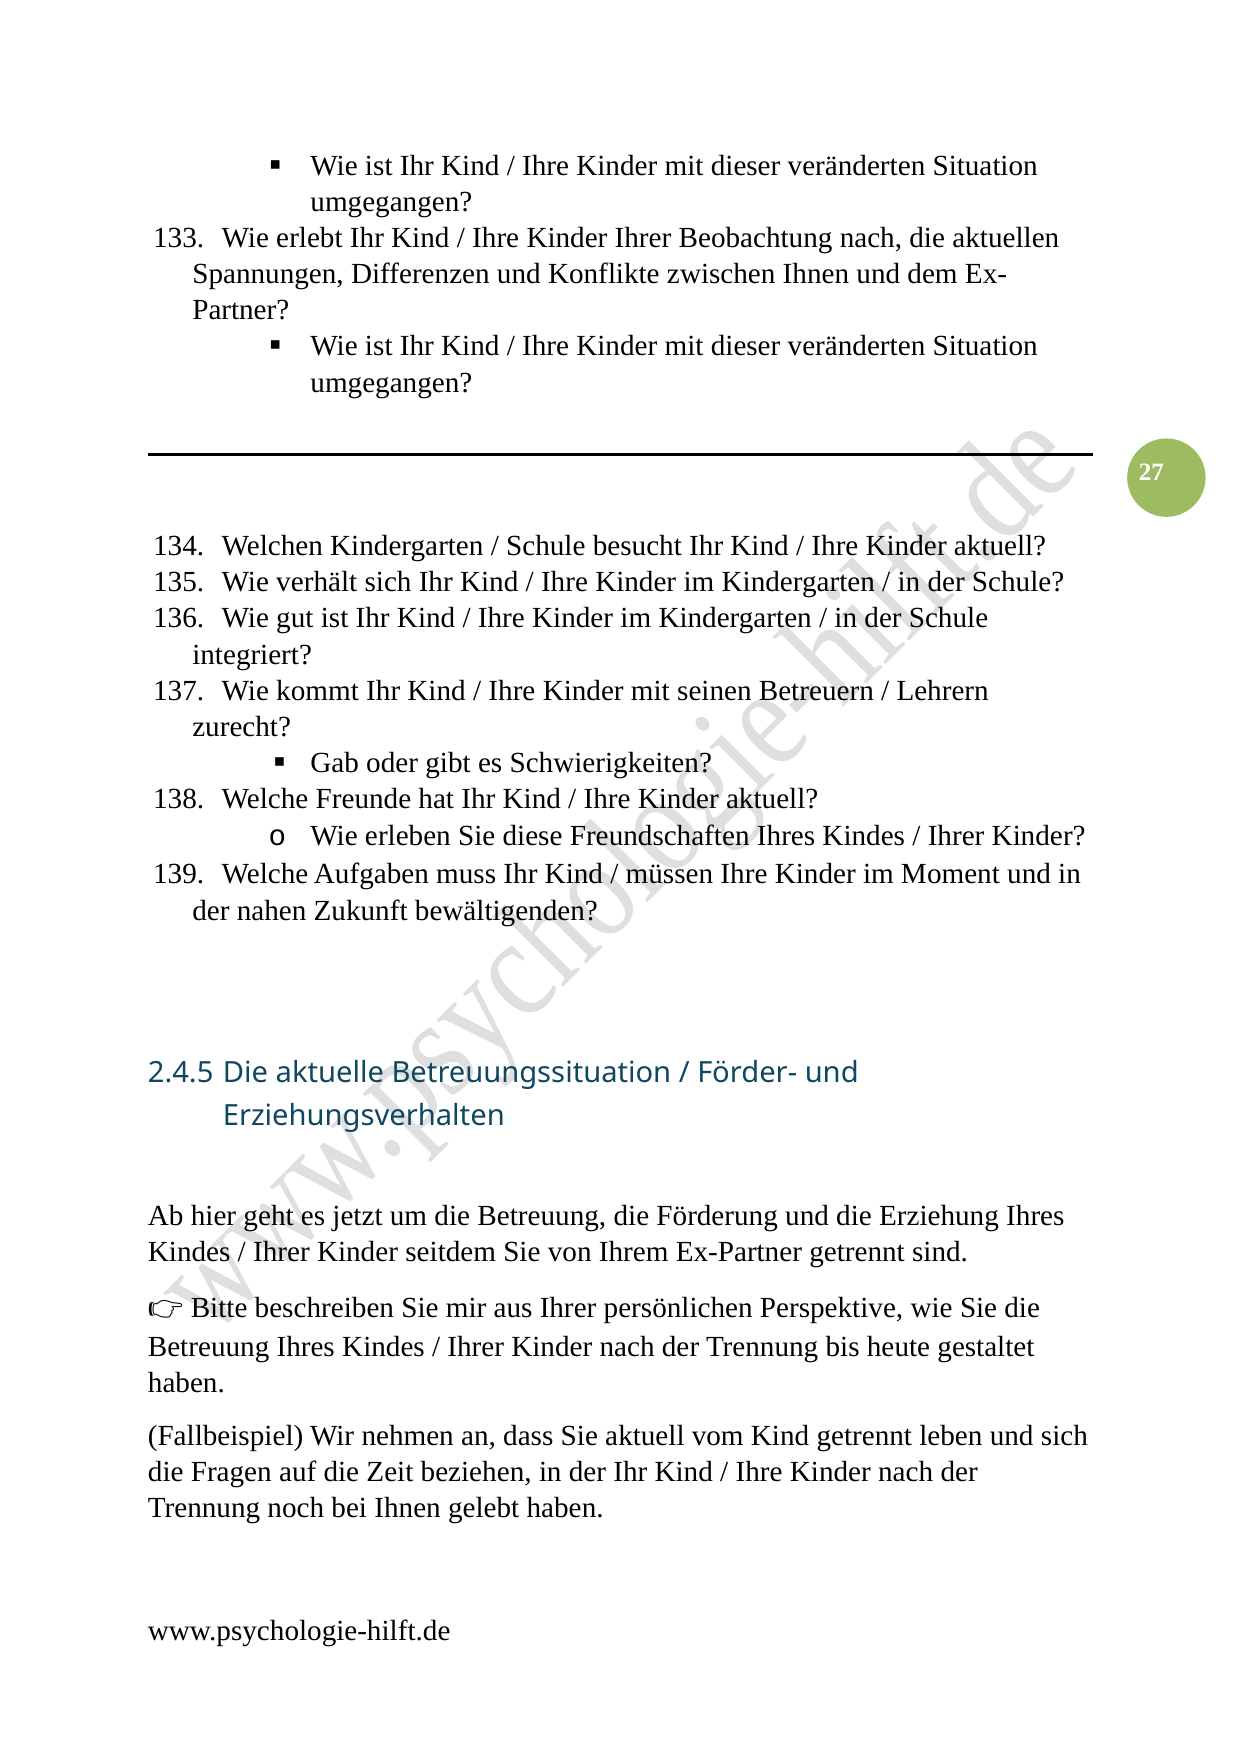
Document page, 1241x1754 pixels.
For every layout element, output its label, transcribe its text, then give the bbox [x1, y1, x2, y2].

list Wie kommt Ihr Kind / Ihre Kinder mit seinen Betreuern / Lehrern zurecht? [153, 673, 1093, 743]
text (Fallbeispiel) Wir nehmen an, dass Sie aktuell vom Kind getrennt leben und sich die Fragen auf die Zeit beziehen, in der Ihr Kind / Ihre Kinder nach der Trennung noch bei Ihnen gelebt haben. [148, 1418, 1093, 1524]
list Wie ist Ihr Kind / Ihre Kinder mit dieser veränderten Situation umgegangen? [268, 328, 1093, 398]
text Ab hier geht es jetzt um die Betreuung, die Förderung und die Erziehung Ihres Kindes / Ihrer Kinder seitdem Sie von Ihrem Ex-Partner getrennt sind. [148, 1198, 1093, 1267]
list Welche Aufgaben muss Ihr Kind / müssen Ihre Kinder im Moment und in der nahen Zukunft bewältigenden? [153, 856, 1093, 926]
list Wie ist Ihr Kind / Ihre Kinder mit dieser veränderten Situation umgegangen? [268, 148, 1093, 217]
list Wie verhält sich Ihr Kind / Ihre Kinder im Kindergarten / in der Schule? [153, 564, 1093, 598]
list Wie erleben Sie diese Freundschaften Ihres Kindes / Ihrer Kinder? [268, 818, 1093, 854]
list Welche Freunde hat Ihr Kind / Ihre Kinder aktuell? [153, 781, 1093, 815]
text Bitte beschreiben Sie mir aus Ihrer persönlichen Perspektive, wie Sie die Betreuung Ihres Kindes / Ihrer Kinder nach der Trennung bis heute gestaltet haben. [148, 1287, 1093, 1399]
list Wie erlebt Ihr Kind / Ihre Kinder Ihrer Beobachtung nach, die aktuellen Spannungen, Differenzen und Konflikte zwischen Ihnen und dem Ex-Partner? [153, 220, 1093, 326]
list Gab oder gibt es Schwierigkeiten? [273, 745, 1093, 779]
list Wie gut ist Ihr Kind / Ihre Kinder im Kindergarten / in der Schule integriert? [153, 601, 1093, 670]
list Welchen Kindergarten / Schule besucht Ihr Kind / Ihre Kinder aktuell? [153, 528, 1093, 562]
subtitle Die aktuelle Betreuungssituation / Förder- und Erziehungsverhalten [148, 1051, 1093, 1133]
